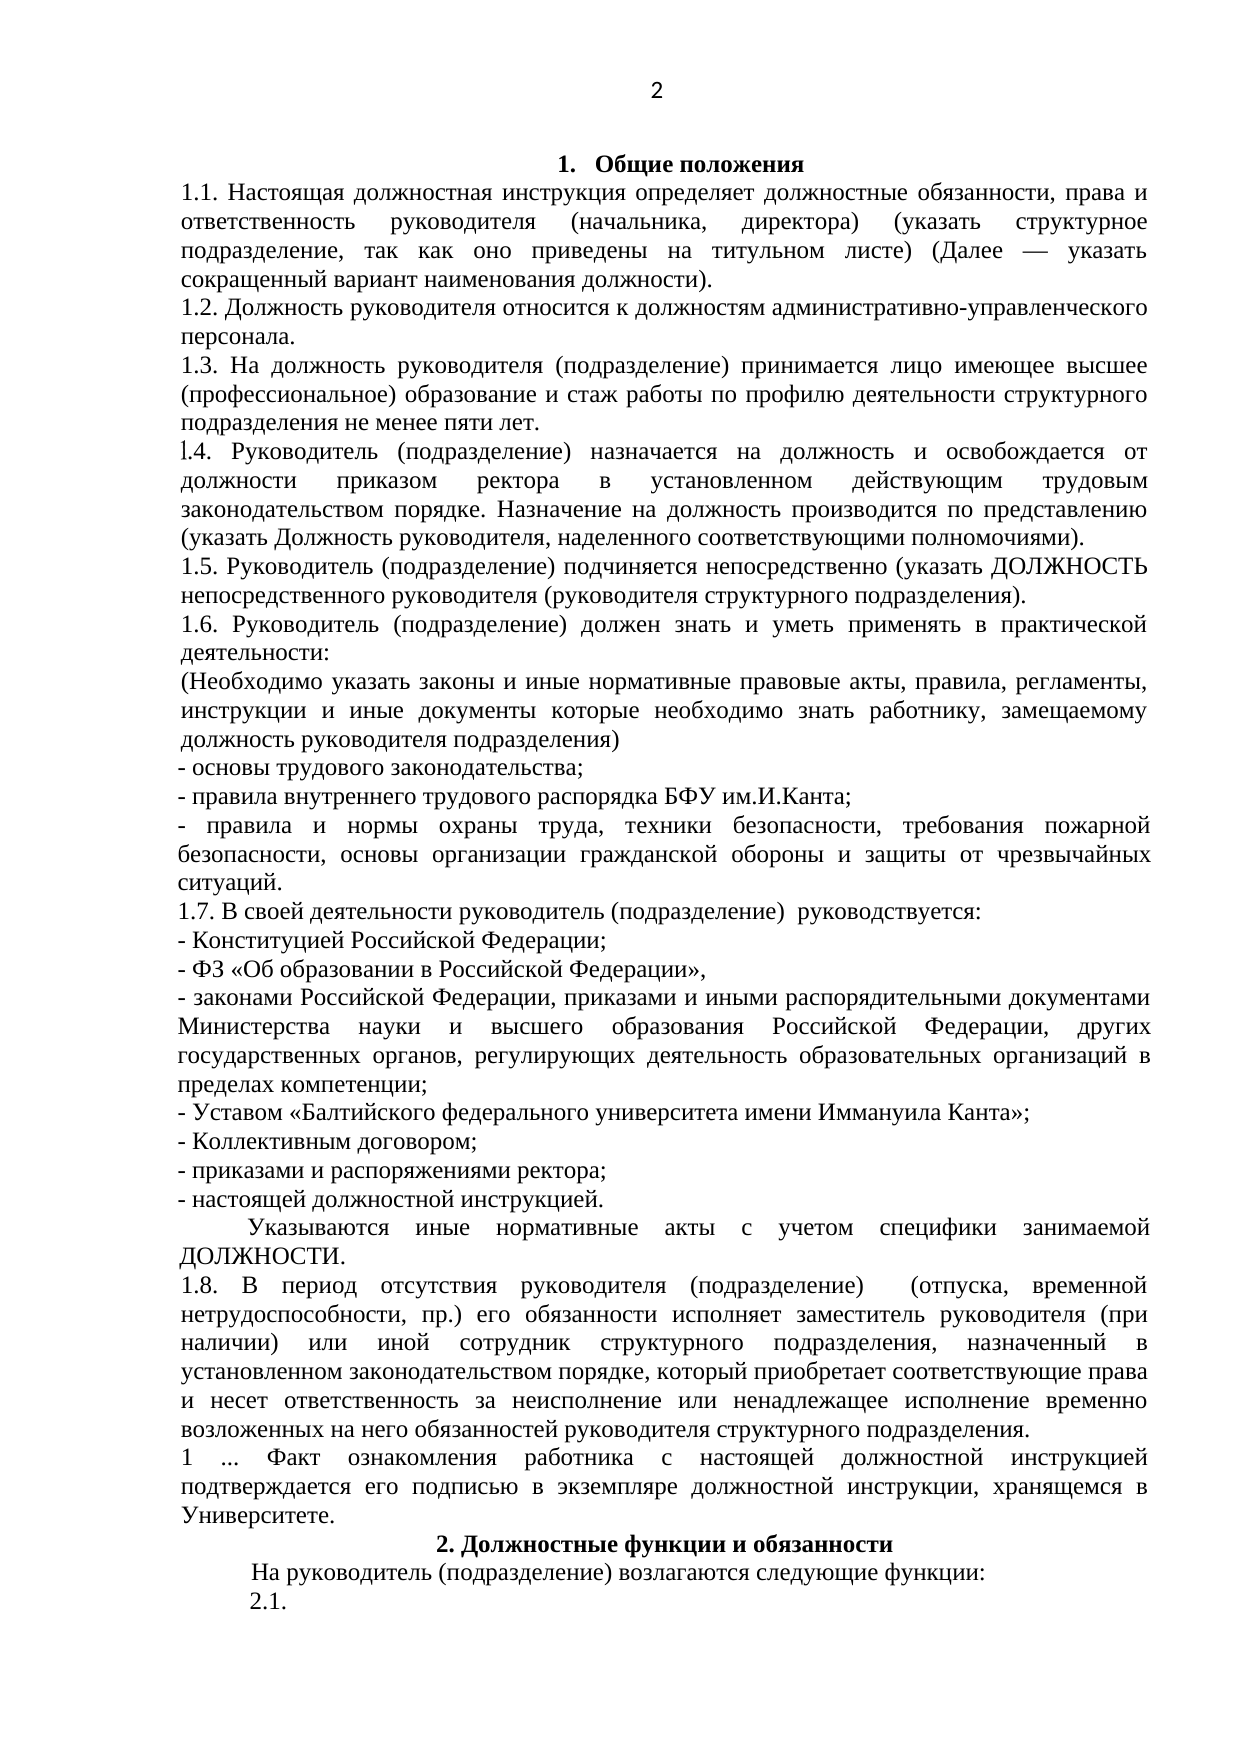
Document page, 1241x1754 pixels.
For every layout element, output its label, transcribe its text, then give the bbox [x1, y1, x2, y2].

text 1.2. Должность руководителя относится к должностям административно-управленческого персонала. [181, 292, 1148, 350]
text - Коллективным договором; [177, 1126, 1148, 1155]
picture [180, 440, 187, 460]
text 1.5. Руководитель (подразделение) подчиняется непосредственно (указать ДОЛЖНОСТЬ непосредственного руководителя (руководителя структурного подразделения). [181, 551, 1148, 609]
text Указываются иные нормативные акты с учетом специфики занимаемой ДОЛЖНОСТИ. [179, 1212, 1151, 1270]
text На руководитель (подразделение) возлагаются следующие функции: [251, 1557, 1151, 1586]
text - правила внутреннего трудового распорядка БФУ им.И.Канта; [177, 781, 1152, 810]
list Общие положения [209, 149, 1152, 177]
text 1.3. На должность руководителя (подразделение) принимается лицо имеющее высшее (профессиональное) образование и стаж работы по профилю деятельности структурного подразделения не менее пяти лет. [181, 350, 1148, 436]
text 2. Должностные функции и обязанности [183, 1529, 1146, 1557]
text - законами Российской Федерации, приказами и иными распорядительными документами Министерства науки и высшего образования Российской Федерации, других государственных органов, регулирующих деятельность образовательных организаций в пределах компетенции; [177, 982, 1152, 1097]
text - Конституцией Российской Федерации; [177, 925, 1152, 954]
text - приказами и распоряжениями ректора; [177, 1155, 1148, 1184]
text - настоящей должностной инструкцией. [177, 1184, 1148, 1212]
text - правила и нормы охраны труда, техники безопасности, требования пожарной безопасности, основы организации гражданской обороны и защиты от чрезвычайных ситуаций. [177, 810, 1152, 896]
text 1.1. Настоящая должностная инструкция определяет должностные обязанности, права и ответственность руководителя (начальника, директора) (указать структурное подразделение, так как оно приведены на титульном листе) (Далее — указать сокращенный вариант наименования должности). [181, 177, 1148, 292]
text .4. Руководитель (подразделение) назначается на должность и освобождается от должности приказом ректора в установленном действующим трудовым законодательством порядке. Назначение на должность производится по представлению (указать Должность руководителя, наделенного соответствующими полномочиями). [181, 436, 1148, 551]
text - основы трудового законодательства; [177, 752, 1152, 781]
text (Необходимо указать законы и иные нормативные правовые акты, правила, регламенты, инструкции и иные документы которые необходимо знать работнику, замещаемому должность руководителя подразделения) [181, 666, 1148, 752]
text - Уставом «Балтийского федерального университета имени Иммануила Канта»; [177, 1097, 1148, 1126]
text - ФЗ «Об образовании в Российской Федерации», [177, 954, 1152, 982]
text 1.7. В своей деятельности руководитель (подразделение) руководствуется: [177, 896, 1148, 925]
text 1.6. Руководитель (подразделение) должен знать и уметь применять в практической деятельности: [181, 609, 1148, 666]
text 1 ... Факт ознакомления работника с настоящей должностной инструкцией подтверждается его подписью в экземпляре должностной инструкции, хранящемся в Университете. [181, 1442, 1148, 1529]
text 2.1. [249, 1586, 653, 1615]
text 1.8. В период отсутствия руководителя (подразделение) (отпуска, временной нетрудоспособности, пр.) его обязанности исполняет заместитель руководителя (при наличии) или иной сотрудник структурного подразделения, назначенный в установленном законодательством порядке, который приобретает соответствующие права и несет ответственность за неисполнение или ненадлежащее исполнение временно возложенных на него обязанностей руководителя структурного подразделения. [181, 1270, 1148, 1442]
